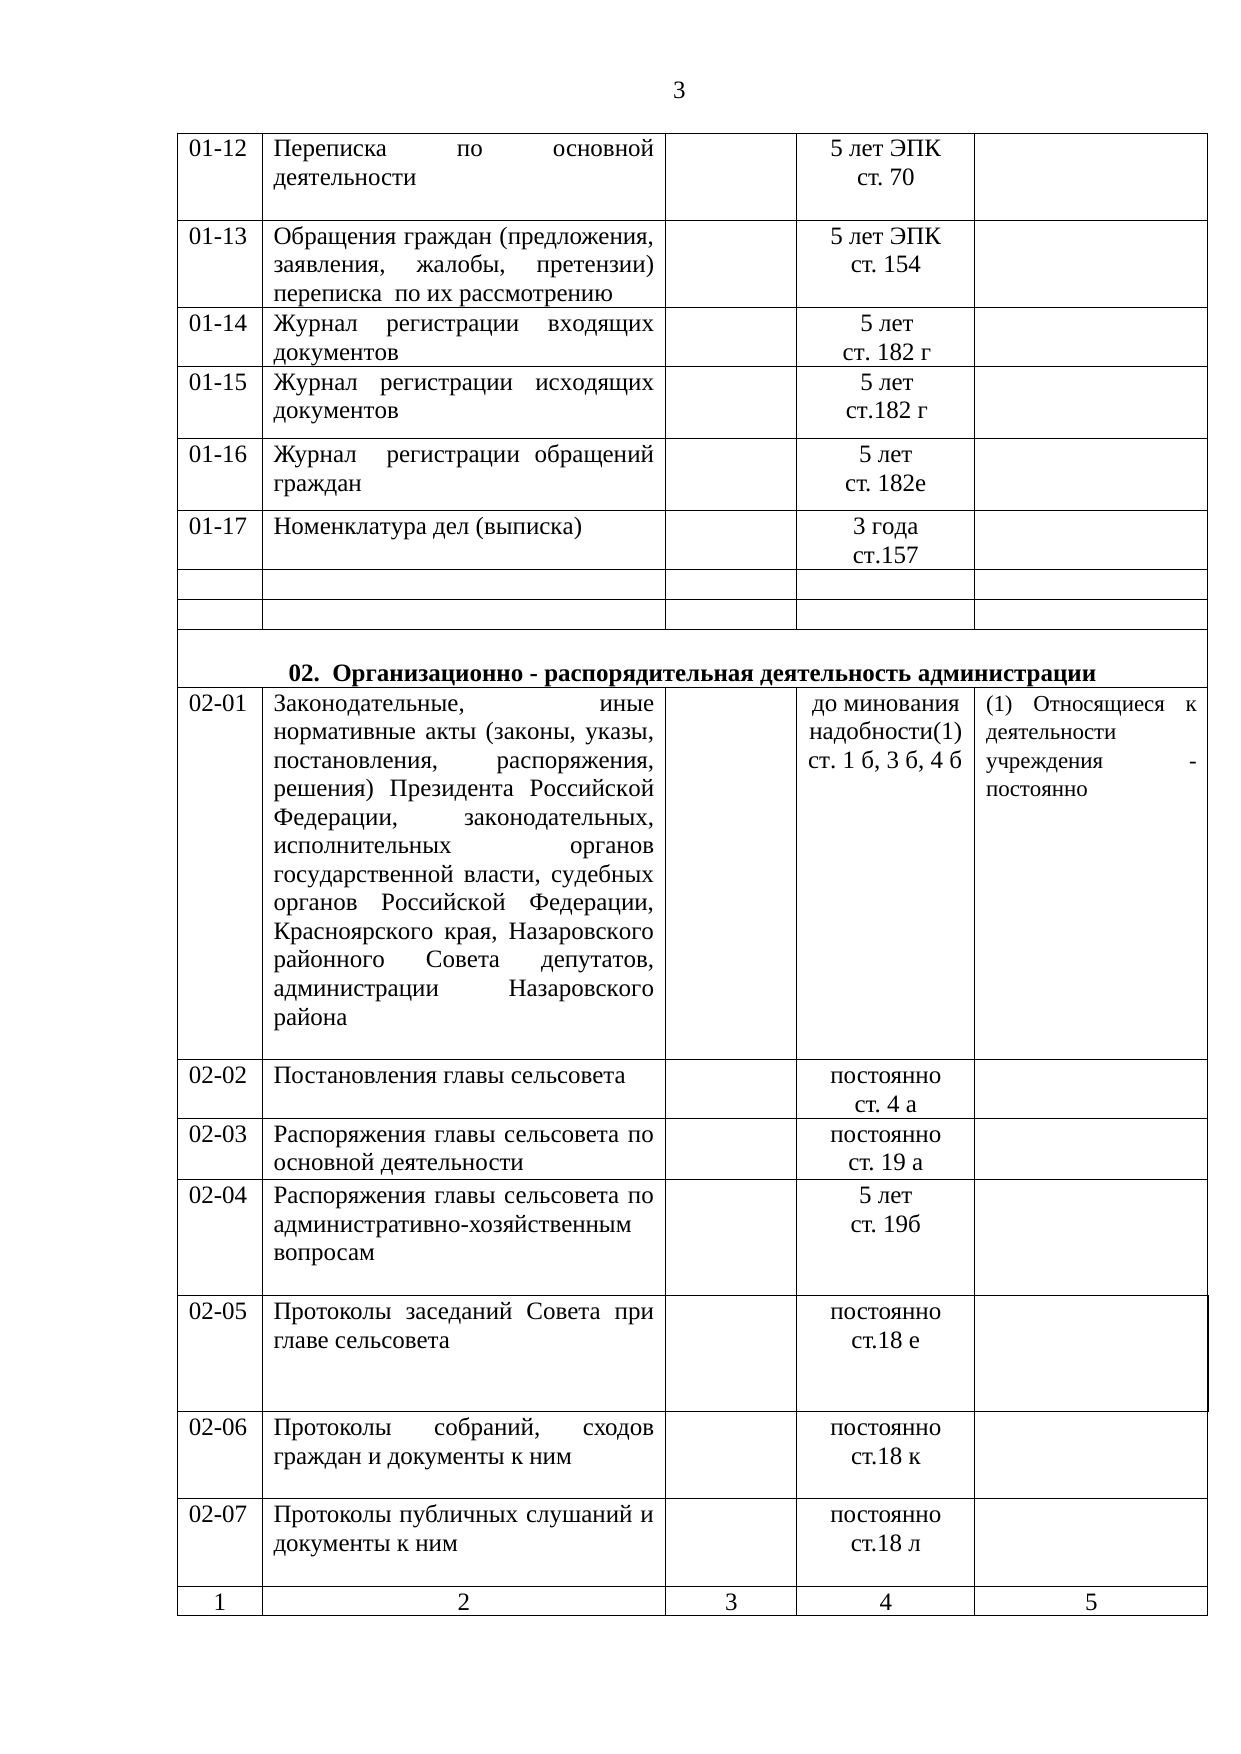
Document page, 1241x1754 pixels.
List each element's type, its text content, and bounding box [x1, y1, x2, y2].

table_cell постоянно ст.18 е [797, 1296, 974, 1411]
table_cell 01-14 [178, 308, 262, 366]
table_cell (1) Относящиеся к деятельности учреждения - постоянно [975, 688, 1207, 1059]
table_cell [666, 1296, 796, 1411]
table_cell Номенклатура дел (выписка) [263, 511, 665, 569]
table_cell 01-16 [178, 439, 262, 510]
table_cell [666, 1119, 796, 1179]
table_cell [797, 570, 974, 599]
table_cell 02-07 [178, 1499, 262, 1586]
table_cell [975, 1412, 1207, 1498]
table_cell [975, 1499, 1207, 1586]
table_cell [975, 439, 1207, 510]
table_cell 5 лет ЭПК ст. 70 [797, 134, 974, 220]
table_cell [666, 511, 796, 569]
table_cell [666, 570, 796, 599]
table_cell 1 [178, 1587, 262, 1615]
table_cell 01-17 [178, 511, 262, 569]
table_cell [975, 1060, 1207, 1118]
table_cell Протоколы заседаний Совета при главе сельсовета [263, 1296, 665, 1411]
table_cell Постановления главы сельсовета [263, 1060, 665, 1118]
table_cell [666, 1060, 796, 1118]
table_cell [975, 511, 1207, 569]
table_cell [975, 1296, 1207, 1411]
table_cell [666, 134, 796, 220]
table_cell [666, 367, 796, 438]
table_cell 02-05 [178, 1296, 262, 1411]
table_cell [666, 439, 796, 510]
table_cell 2 [263, 1587, 665, 1615]
table_cell [975, 221, 1207, 307]
table_cell Законодательные, иные нормативные акты (законы, указы, постановления, распоряжения, решения) Президента Российской Федерации, законодательных, исполнительных органов государственной власти, судебных органов Российской Федерации, Красноярского края, Назаровского районного Совета депутатов, администрации Назаровского района [263, 688, 665, 1059]
table_cell [666, 308, 796, 366]
table_cell 02-01 [178, 688, 262, 1059]
table_cell 5 лет ст. 19б [797, 1180, 974, 1295]
table_cell 02-04 [178, 1180, 262, 1295]
table_cell 01-12 [178, 134, 262, 220]
table_cell 5 лет ЭПК ст. 154 [797, 221, 974, 307]
table_cell постоянно ст. 19 а [797, 1119, 974, 1179]
table_cell Распоряжения главы сельсовета по основной деятельности [263, 1119, 665, 1179]
table_cell Обращения граждан (предложения, заявления, жалобы, претензии) переписка по их рассмотрению [263, 221, 665, 307]
table_cell Журнал регистрации входящих документов [263, 308, 665, 366]
table_cell Распоряжения главы сельсовета по административно-хозяйственным вопросам [263, 1180, 665, 1295]
table_cell Протоколы собраний, сходов граждан и документы к ним [263, 1412, 665, 1498]
table_cell 3 [666, 1587, 796, 1615]
table_cell [975, 1180, 1207, 1295]
table_cell [666, 600, 796, 628]
table_cell до минования надобности(1) ст. 1 б, 3 б, 4 б [797, 688, 974, 1059]
table_cell [178, 570, 262, 599]
table_cell [975, 367, 1207, 438]
table_cell [263, 600, 665, 628]
table_cell [263, 570, 665, 599]
table_cell Переписка по основной деятельности [263, 134, 665, 220]
table_cell [975, 600, 1207, 628]
table_cell 02-02 [178, 1060, 262, 1118]
table_cell [178, 600, 262, 628]
table_cell постоянно ст. 4 а [797, 1060, 974, 1118]
table_cell 5 лет ст. 182е [797, 439, 974, 510]
table_cell 02-03 [178, 1119, 262, 1179]
table_cell 02-06 [178, 1412, 262, 1498]
table_cell [666, 1412, 796, 1498]
table_cell 5 лет ст. 182 г [797, 308, 974, 366]
table_cell [797, 600, 974, 628]
table_cell [975, 570, 1207, 599]
table_cell 5 лет ст.182 г [797, 367, 974, 438]
table_cell [666, 1499, 796, 1586]
table_cell [666, 688, 796, 1059]
table_cell [975, 134, 1207, 220]
table_cell Журнал регистрации обращений граждан [263, 439, 665, 510]
table_cell 02. Организационно - распорядительная деятельность администрации [178, 630, 1207, 687]
table_cell постоянно ст.18 л [797, 1499, 974, 1586]
table_cell Журнал регистрации исходящих документов [263, 367, 665, 438]
table_cell 5 [975, 1587, 1207, 1615]
table_cell Протоколы публичных слушаний и документы к ним [263, 1499, 665, 1586]
table_cell [975, 1119, 1207, 1179]
table_cell 01-13 [178, 221, 262, 307]
table_cell [666, 1180, 796, 1295]
table_cell 01-15 [178, 367, 262, 438]
table_cell 4 [797, 1587, 974, 1615]
table_cell [975, 308, 1207, 366]
table_cell 3 года ст.157 [797, 511, 974, 569]
table_cell [666, 221, 796, 307]
table_cell постоянно ст.18 к [797, 1412, 974, 1498]
